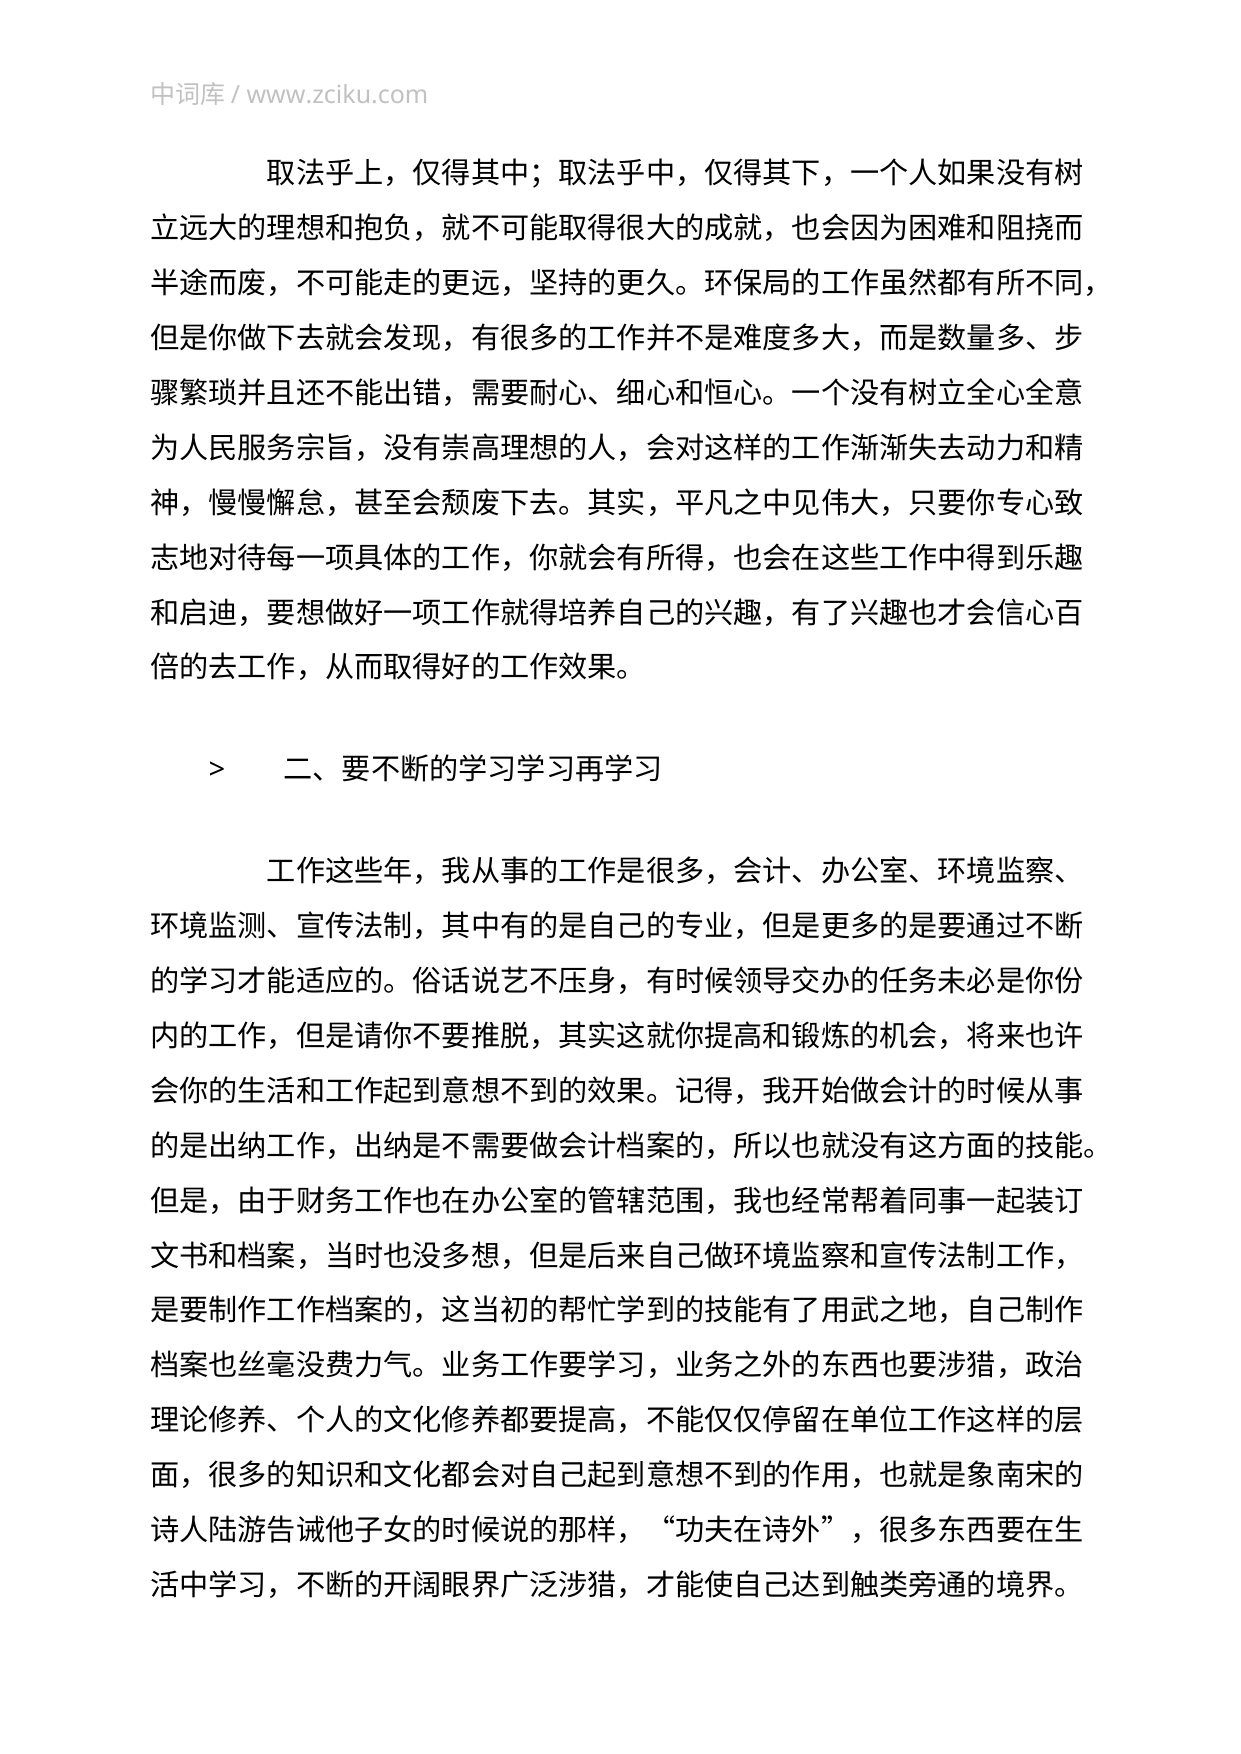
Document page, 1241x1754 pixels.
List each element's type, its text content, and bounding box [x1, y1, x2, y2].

text > 二、要不断的学习学习再学习 [150, 746, 1090, 788]
text 工作这些年，我从事的工作是很多，会计、办公室、环境监察、环境监测、宣传法制，其中有的是自己的专业，但是更多的是要通过不断的学习才能适应的。俗话说艺不压身，有时候领导交办的任务未必是你份内的工作，但是请你不要推脱，其实这就你提高和锻炼的机会，将来也许会你的生活和工作起到意想不到的效果。记得，我开始做会计的时候从事的是出纳工作，出纳是不需要做会计档案的，所以也就没有这方面的技能。但是，由于财务工作也在办公室的管辖范围，我也经常帮着同事一起装订文书和档案，当时也没多想，但是后来自己做环境监察和宣传法制工作，是要制作工作档案的，这当初的帮忙学到的技能有了用武之地，自己制作档案也丝毫没费力气。业务工作要学习，业务之外的东西也要涉猎，政治理论修养、个人的文化修养都要提高，不能仅仅停留在单位工作这样的层面，很多的知识和文化都会对自己起到意想不到的作用，也就是象南宋的诗人陆游告诫他子女的时候说的那样，“功夫在诗外”，很多东西要在生活中学习，不断的开阔眼界广泛涉猎，才能使自己达到触类旁通的境界。 [150, 848, 1090, 1604]
text 取法乎上，仅得其中；取法乎中，仅得其下，一个人如果没有树立远大的理想和抱负，就不可能取得很大的成就，也会因为困难和阻挠而半途而废，不可能走的更远，坚持的更久。环保局的工作虽然都有所不同，但是你做下去就会发现，有很多的工作并不是难度多大，而是数量多、步骤繁琐并且还不能出错，需要耐心、细心和恒心。一个没有树立全心全意为人民服务宗旨，没有崇高理想的人，会对这样的工作渐渐失去动力和精神，慢慢懈怠，甚至会颓废下去。其实，平凡之中见伟大，只要你专心致志地对待每一项具体的工作，你就会有所得，也会在这些工作中得到乐趣和启迪，要想做好一项工作就得培养自己的兴趣，有了兴趣也才会信心百倍的去工作，从而取得好的工作效果。 [150, 150, 1090, 686]
